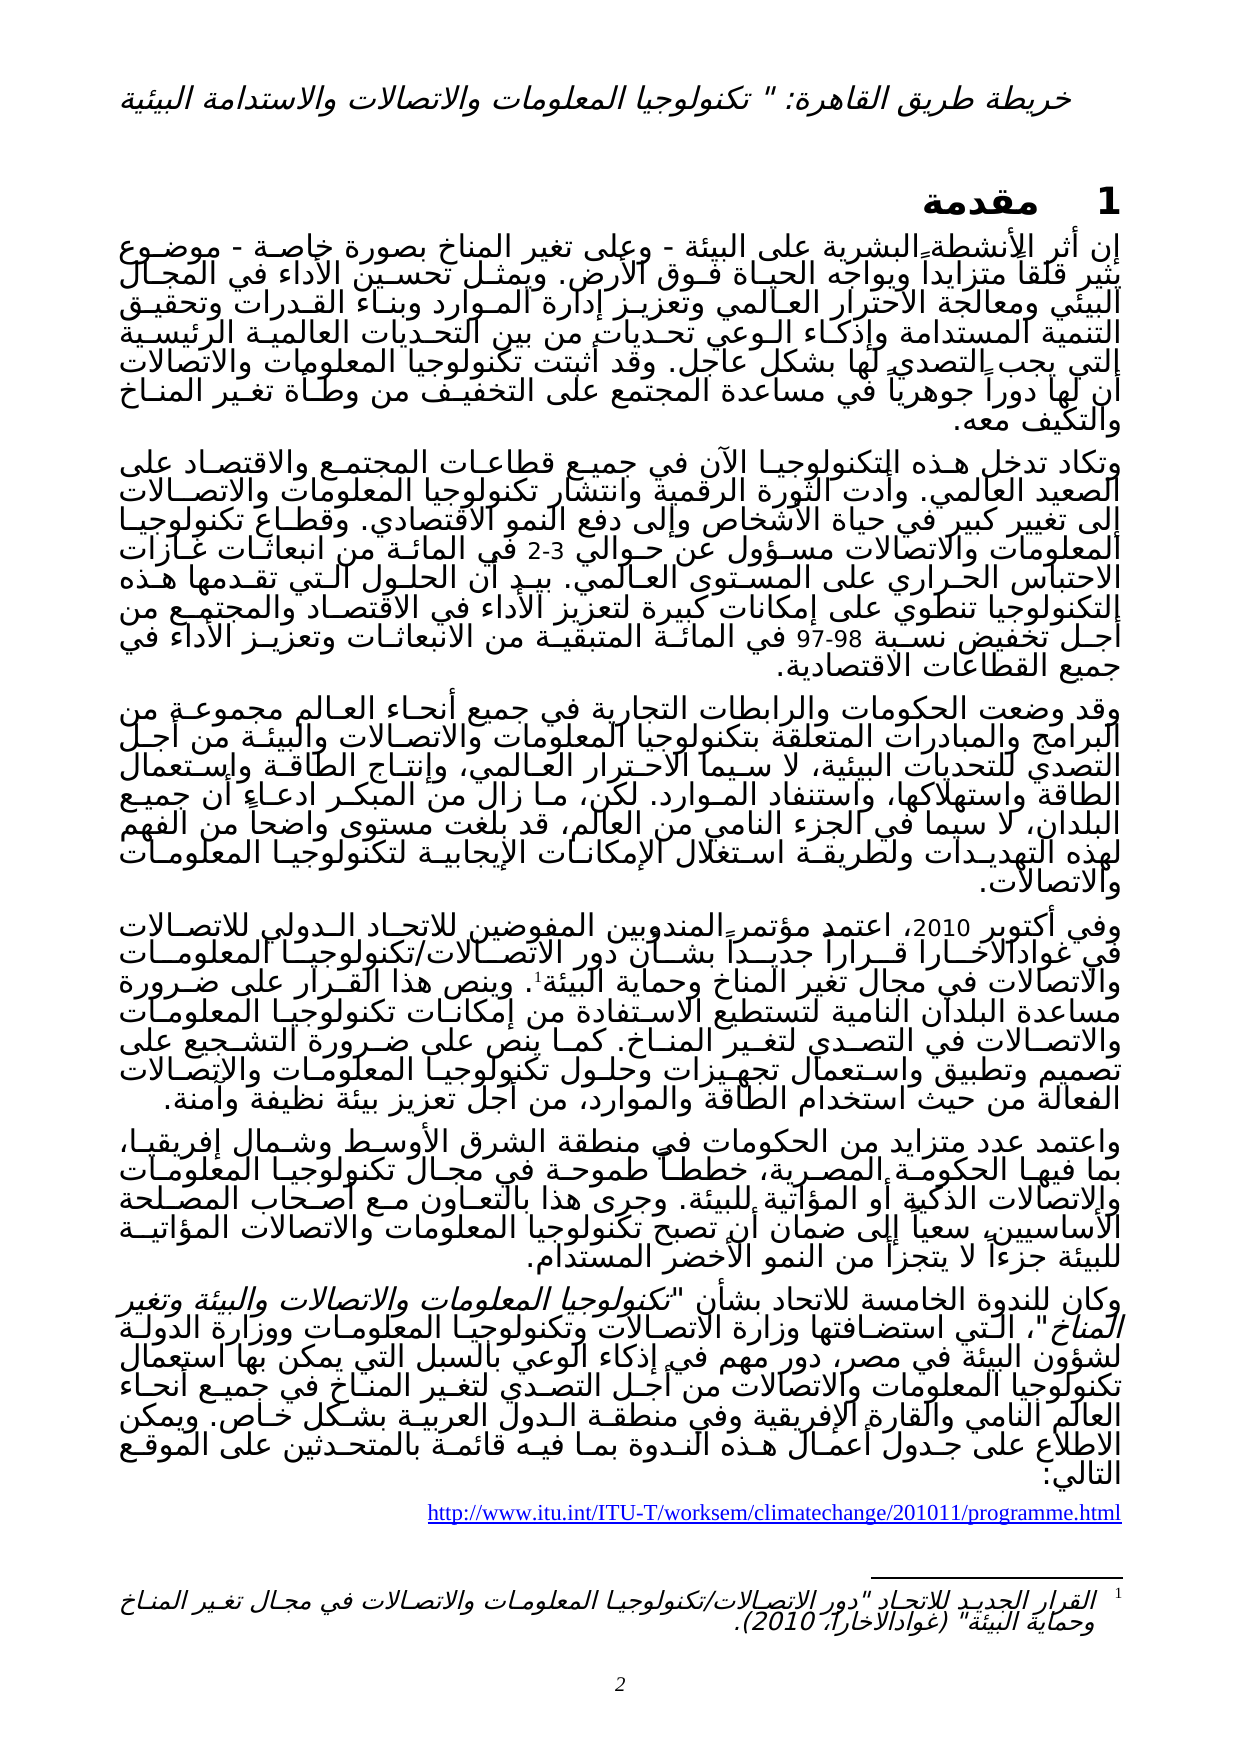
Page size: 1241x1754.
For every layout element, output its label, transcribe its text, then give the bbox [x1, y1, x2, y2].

text وفي أكتوبر 2010، اعتمد مؤتمر المندوبين المفوضين للاتحاد الدولي للاتصالات في غوادالاخارا قراراً جديداً بشأن دور الاتصالات/تكنولوجيا المعلومات والاتصالات في مجال تغير المناخ وحماية البيئة. وينص هذا القرار على ضرورة مساعدة البلدان النامية لتستطيع الاستفادة من إمكانات تكنولوجيا المعلومات والاتصالات في التصدي لتغير المناخ. كما ينص على ضرورة التشجيع على تصميم وتطبيق واستعمال تجهيزات وحلول تكنولوجيا المعلومات والاتصالات الفعالة من حيث استخدام الطاقة والموارد، من أجل تعزيز بيئة نظيفة وآمنة. [118, 913, 1122, 1117]
text وتكاد تدخل هذه التكنولوجيا الآن في جميع قطاعات المجتمع والاقتصاد على الصعيد العالمي. وأدت الثورة الرقمية وانتشار تكنولوجيا المعلومات والاتصالات إلى تغيير كبير في حياة الأشخاص وإلى دفع النمو الاقتصادي. وقطاع تكنولوجيا المعلومات والاتصالات مسؤول عن حوالي 3-2 في المائة من انبعاثات غازات الاحتباس الحراري على المستوى العالمي. بيد أن الحلول التي تقدمها هذه التكنولوجيا تنطوي على إمكانات كبيرة لتعزيز الأداء في الاقتصاد والمجتمع من أجل تخفيض نسبة 98-97 في المائة المتبقية من الانبعاثات وتعزيز الأداء في جميع القطاعات الاقتصادية. [118, 450, 1122, 684]
text وكان للندوة الخامسة للاتحاد بشأن "تكنولوجيا المعلومات والاتصالات والبيئة وتغير المناخ"، التي استضافتها وزارة الاتصالات وتكنولوجيا المعلومات ووزارة الدولة لشؤون البيئة في مصر، دور مهم في إذكاء الوعي بالسبل التي يمكن بها استعمال تكنولوجيا المعلومات والاتصالات من أجل التصدي لتغير المناخ في جميع أنحاء العالم النامي والقارة الإفريقية وفي منطقة الدول العربية بشكل خاص. ويمكن الاطلاع على جدول أعمال هذه الندوة بما فيه قائمة بالمتحدثين على الموقع التالي: [118, 1287, 1122, 1492]
text واعتمد عدد متزايد من الحكومات في منطقة الشرق الأوسط وشمال إفريقيا، بما فيها الحكومة المصرية، خططاً طموحة في مجال تكنولوجيا المعلومات والاتصالات الذكية أو المؤاتية للبيئة. وجرى هذا بالتعاون مع أصحاب المصلحة الأساسيين، سعياً إلى ضمان أن تصبح تكنولوجيا المعلومات والاتصالات المؤاتية للبيئة جزءاً لا يتجزأ من النمو الأخضر المستدام. [118, 1129, 1122, 1275]
text إن أثر الأنشطة البشرية على البيئة - وعلى تغير المناخ بصورة خاصة - موضوع يثير قلقاً متزايداً ويواجه الحياة فوق الأرض. ويمثل تحسين الأداء في المجال البيئي ومعالجة الاحترار العالمي وتعزيز إدارة الموارد وبناء القدرات وتحقيق التنمية المستدامة وإذكاء الوعي تحديات من بين التحديات العالمية الرئيسية التي يجب التصدي لها بشكل عاجل. وقد أثبتت تكنولوجيا المعلومات والاتصالات أن لها دوراً جوهرياً في مساعدة المجتمع على التخفيف من وطأة تغير المناخ والتكيف معه. [118, 234, 1122, 438]
text وقد وضعت الحكومات والرابطات التجارية في جميع أنحاء العالم مجموعة من البرامج والمبادرات المتعلقة بتكنولوجيا المعلومات والاتصالات والبيئة من أجل التصدي للتحديات البيئية، لا سيما الاحترار العالمي، وإنتاج الطاقة واستعمال الطاقة واستهلاكها، واستنفاد الموارد. لكن، ما زال من المبكر ادعاء أن جميع البلدان، لا سيما في الجزء النامي من العالم، قد بلغت مستوى واضحاً من الفهم لهذه التهديدات ولطريقة استغلال الإمكانات الإيجابية لتكنولوجيا المعلومات والاتصالات. [118, 696, 1122, 900]
text http://www.itu.int/ITU-T/worksem/climatechange/201011/programme.html [118, 1504, 1122, 1525]
subtitle 1 مقدمة [118, 186, 1122, 221]
